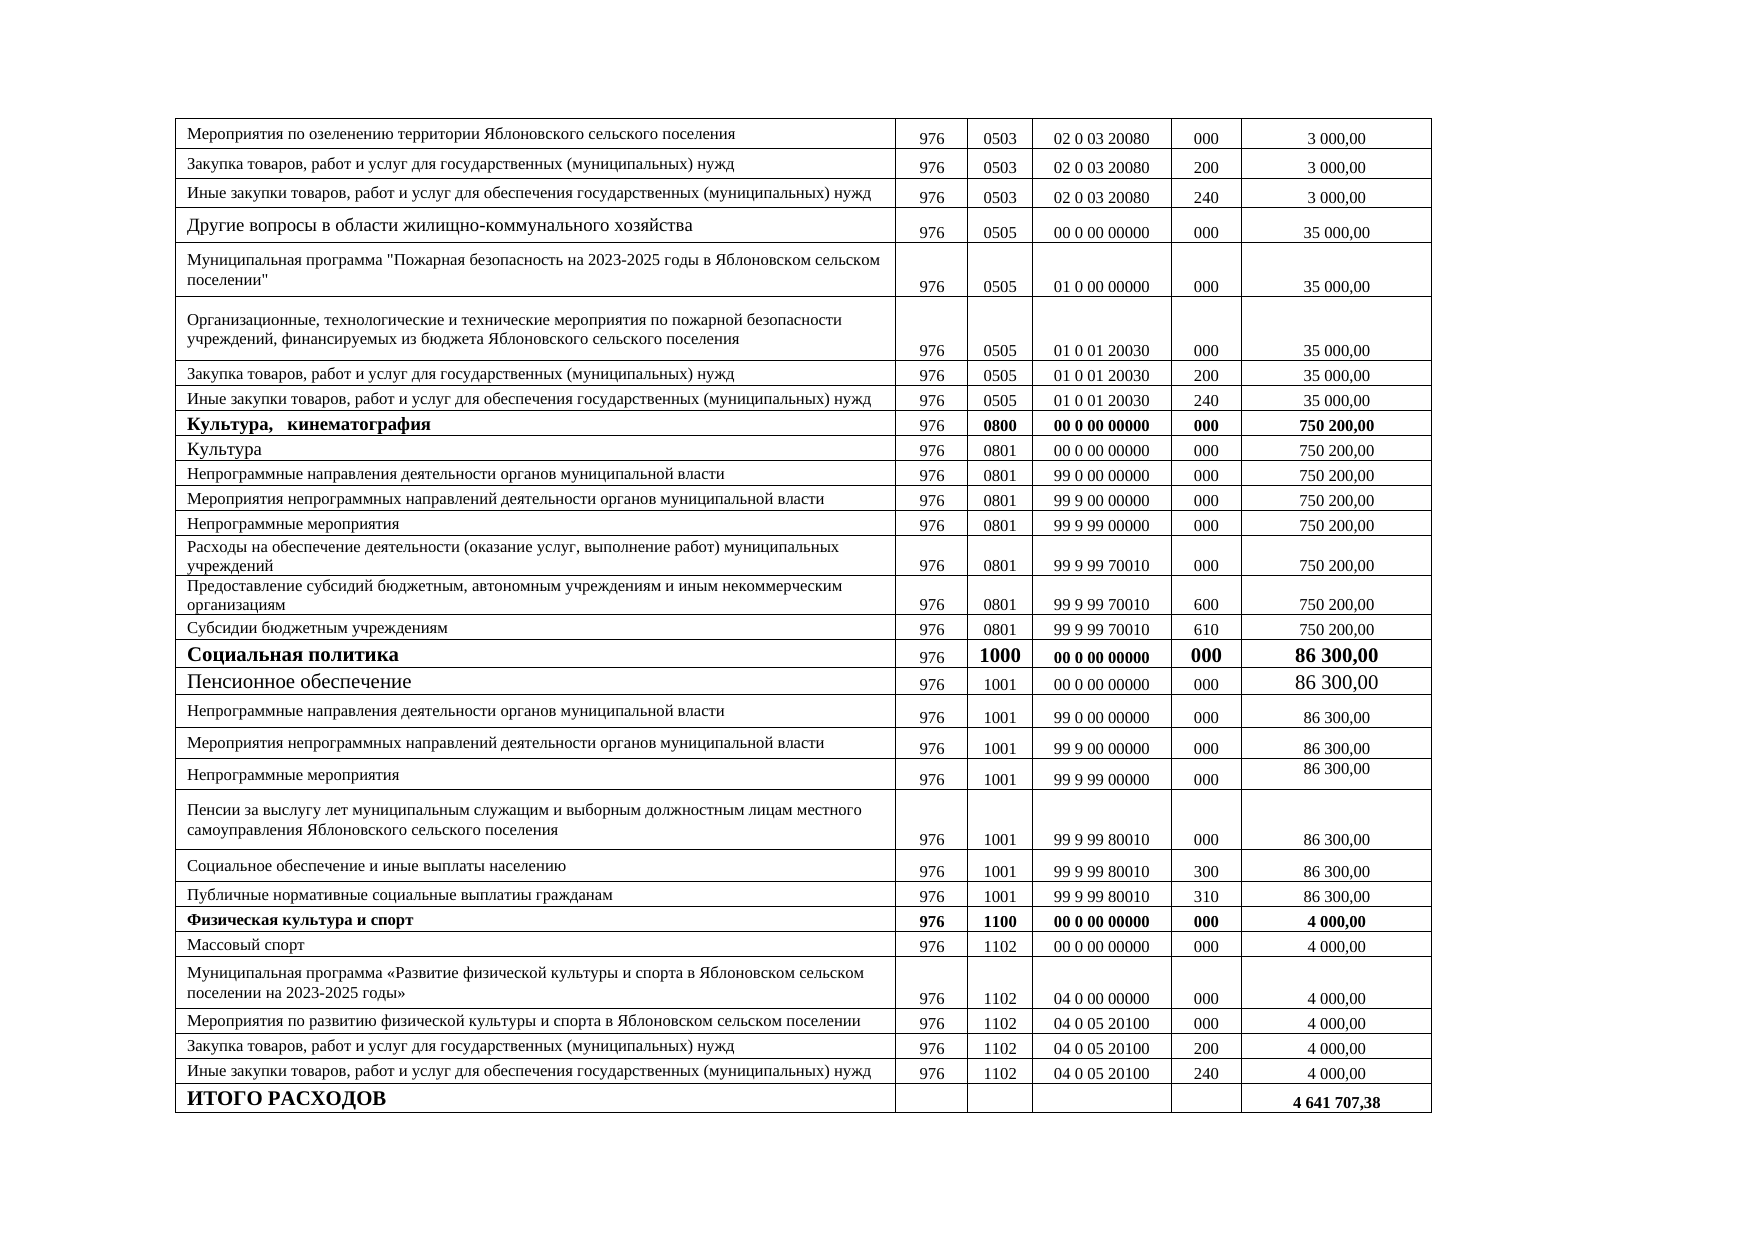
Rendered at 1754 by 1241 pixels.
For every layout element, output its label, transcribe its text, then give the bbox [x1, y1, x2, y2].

table_cell 976 [896, 436, 967, 460]
table_cell 1102 [968, 932, 1032, 956]
table_cell 976 [896, 728, 967, 758]
table_cell 99 9 99 80010 [1033, 790, 1171, 848]
table_cell Непрограммные направления деятельности органов муниципальной власти [176, 461, 895, 485]
table_cell Непрограммные направления деятельности органов муниципальной власти [176, 695, 895, 727]
table_cell 35 000,00 [1242, 243, 1431, 296]
table_cell 976 [896, 536, 967, 575]
table_cell 750 200,00 [1242, 615, 1431, 639]
table_cell 000 [1172, 486, 1241, 510]
table_cell 976 [896, 179, 967, 207]
table_cell 976 [896, 640, 967, 667]
table_cell 976 [896, 668, 967, 694]
table_cell 01 0 01 20030 [1033, 361, 1171, 385]
table_cell 976 [896, 361, 967, 385]
table_cell Социальное обеспечение и иные выплаты населению [176, 850, 895, 881]
table_cell 000 [1172, 461, 1241, 485]
table_cell 0801 [968, 615, 1032, 639]
table_cell [896, 1084, 967, 1112]
table_cell Организационные, технологические и технические мероприятия по пожарной безопасности учреждений, финансируемых из бюджета Яблоновского сельского поселения [176, 297, 895, 360]
table_cell 0505 [968, 243, 1032, 296]
table_cell 04 0 00 00000 [1033, 957, 1171, 1008]
table_cell Пенсии за выслугу лет муниципальным служащим и выборным должностным лицам местного самоуправления Яблоновского сельского поселения [176, 790, 895, 848]
table_cell 000 [1172, 790, 1241, 848]
table_cell 0505 [968, 386, 1032, 410]
table_cell 000 [1172, 536, 1241, 575]
table_cell 1001 [968, 882, 1032, 906]
table_cell 04 0 05 20100 [1033, 1059, 1171, 1083]
table_cell 86 300,00 [1242, 882, 1431, 906]
table_cell 000 [1172, 1009, 1241, 1033]
table_cell 976 [896, 850, 967, 881]
table_cell ИТОГО РАСХОДОВ [176, 1084, 895, 1112]
table_cell 4 000,00 [1242, 1009, 1431, 1033]
table_cell 01 0 00 00000 [1033, 243, 1171, 296]
table_cell 00 0 00 00000 [1033, 907, 1171, 931]
table_cell 99 9 99 00000 [1033, 759, 1171, 789]
table_cell Физическая культура и спорт [176, 907, 895, 931]
table_cell 02 0 03 20080 [1033, 179, 1171, 207]
table_cell Субсидии бюджетным учреждениям [176, 615, 895, 639]
table_cell 86 300,00 [1242, 695, 1431, 727]
table_cell Мероприятия по озеленению территории Яблоновского сельского поселения [176, 119, 895, 148]
table_cell 0801 [968, 576, 1032, 614]
table_cell 4 641 707,38 [1242, 1084, 1431, 1112]
table_cell 99 9 99 70010 [1033, 615, 1171, 639]
table_cell 0503 [968, 119, 1032, 148]
table_cell 99 0 00 00000 [1033, 461, 1171, 485]
table_cell 99 9 00 00000 [1033, 486, 1171, 510]
table_cell 240 [1172, 386, 1241, 410]
table_cell 0801 [968, 436, 1032, 460]
table_cell 300 [1172, 850, 1241, 881]
table_cell 1001 [968, 728, 1032, 758]
table_cell 240 [1172, 1059, 1241, 1083]
table_cell 86 300,00 [1242, 850, 1431, 881]
table_cell 99 0 00 00000 [1033, 695, 1171, 727]
table_cell Массовый спорт [176, 932, 895, 956]
table_cell 35 000,00 [1242, 361, 1431, 385]
table_cell Закупка товаров, работ и услуг для государственных (муниципальных) нужд [176, 1034, 895, 1058]
table_cell 01 0 01 20030 [1033, 297, 1171, 360]
table_cell 000 [1172, 640, 1241, 667]
table_cell 600 [1172, 576, 1241, 614]
table_cell 86 300,00 [1242, 790, 1431, 848]
table_cell 000 [1172, 297, 1241, 360]
table_cell 976 [896, 297, 967, 360]
table_cell 3 000,00 [1242, 149, 1431, 177]
table_cell 04 0 05 20100 [1033, 1009, 1171, 1033]
table_cell 976 [896, 907, 967, 931]
table_cell 0801 [968, 536, 1032, 575]
table_cell 1001 [968, 850, 1032, 881]
table_cell 4 000,00 [1242, 932, 1431, 956]
table_cell 1102 [968, 1059, 1032, 1083]
table_cell 976 [896, 576, 967, 614]
table_cell 99 9 99 80010 [1033, 850, 1171, 881]
table_cell 976 [896, 882, 967, 906]
table_cell 4 000,00 [1242, 907, 1431, 931]
table_cell 000 [1172, 695, 1241, 727]
table_cell Предоставление субсидий бюджетным, автономным учреждениям и иным некоммерческим организациям [176, 576, 895, 614]
table_cell [1172, 1084, 1241, 1112]
table_cell 0801 [968, 461, 1032, 485]
table_cell 1001 [968, 695, 1032, 727]
table_cell Публичные нормативные социальные выплатиы гражданам [176, 882, 895, 906]
table_cell 1001 [968, 668, 1032, 694]
table_cell 000 [1172, 119, 1241, 148]
table_cell Мероприятия непрограммных направлений деятельности органов муниципальной власти [176, 728, 895, 758]
table_cell 0505 [968, 208, 1032, 242]
table_cell Муниципальная программа "Пожарная безопасность на 2023-2025 годы в Яблоновском сельском поселении" [176, 243, 895, 296]
table_cell 976 [896, 759, 967, 789]
table_cell 04 0 05 20100 [1033, 1034, 1171, 1058]
table_cell 750 200,00 [1242, 486, 1431, 510]
table_cell Муниципальная программа «Развитие физической культуры и спорта в Яблоновском сельском поселении на 2023-2025 годы» [176, 957, 895, 1008]
table_cell 99 9 99 00000 [1033, 511, 1171, 535]
table_cell 1001 [968, 790, 1032, 848]
table_cell 0505 [968, 297, 1032, 360]
table_cell 4 000,00 [1242, 1034, 1431, 1058]
table_cell 0503 [968, 149, 1032, 177]
table_cell 02 0 03 20080 [1033, 149, 1171, 177]
table_cell 000 [1172, 511, 1241, 535]
table_cell 000 [1172, 411, 1241, 435]
table_cell Иные закупки товаров, работ и услуг для обеспечения государственных (муниципальных) нужд [176, 179, 895, 207]
table_cell 976 [896, 208, 967, 242]
table_cell Культура [176, 436, 895, 460]
table_cell 0801 [968, 511, 1032, 535]
table_cell 0801 [968, 486, 1032, 510]
table_cell 750 200,00 [1242, 411, 1431, 435]
table_cell Закупка товаров, работ и услуг для государственных (муниципальных) нужд [176, 361, 895, 385]
table_cell 00 0 00 00000 [1033, 932, 1171, 956]
table_cell 00 0 00 00000 [1033, 411, 1171, 435]
table_cell 750 200,00 [1242, 576, 1431, 614]
table_cell 000 [1172, 759, 1241, 789]
table_cell 976 [896, 790, 967, 848]
table_cell 00 0 00 00000 [1033, 640, 1171, 667]
table_cell 976 [896, 615, 967, 639]
table_cell 750 200,00 [1242, 511, 1431, 535]
table_cell 000 [1172, 728, 1241, 758]
table_cell 200 [1172, 361, 1241, 385]
table_cell 1102 [968, 1034, 1032, 1058]
table_cell 00 0 00 00000 [1033, 436, 1171, 460]
table_cell [968, 1084, 1032, 1112]
table_cell Мероприятия непрограммных направлений деятельности органов муниципальной власти [176, 486, 895, 510]
table_cell 310 [1172, 882, 1241, 906]
table_cell 976 [896, 486, 967, 510]
table_cell 99 9 99 70010 [1033, 536, 1171, 575]
table_cell 99 9 99 80010 [1033, 882, 1171, 906]
table_cell Иные закупки товаров, работ и услуг для обеспечения государственных (муниципальных) нужд [176, 386, 895, 410]
table_cell 200 [1172, 149, 1241, 177]
table_cell 200 [1172, 1034, 1241, 1058]
table_cell 976 [896, 1009, 967, 1033]
table_cell 976 [896, 149, 967, 177]
table_cell 750 200,00 [1242, 461, 1431, 485]
table_cell Культура, кинематография [176, 411, 895, 435]
table_cell 0503 [968, 179, 1032, 207]
table_cell 1100 [968, 907, 1032, 931]
table_cell Другие вопросы в области жилищно-коммунального хозяйства [176, 208, 895, 242]
table_cell 976 [896, 1034, 967, 1058]
table_cell 1001 [968, 759, 1032, 789]
table_cell 99 9 99 70010 [1033, 576, 1171, 614]
table_cell 35 000,00 [1242, 297, 1431, 360]
table_cell 750 200,00 [1242, 536, 1431, 575]
table_cell Непрограммные мероприятия [176, 759, 895, 789]
table_cell 000 [1172, 957, 1241, 1008]
table_cell 976 [896, 243, 967, 296]
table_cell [176, 149, 895, 177]
table_cell 976 [896, 511, 967, 535]
table_cell 1000 [968, 640, 1032, 667]
table_cell 976 [896, 411, 967, 435]
table_cell 4 000,00 [1242, 957, 1431, 1008]
table_cell 86 300,00 [1242, 728, 1431, 758]
table_cell 86 300,00 [1242, 759, 1431, 789]
table_cell 99 9 00 00000 [1033, 728, 1171, 758]
table_cell 3 000,00 [1242, 179, 1431, 207]
table_cell 000 [1172, 243, 1241, 296]
table_cell 750 200,00 [1242, 436, 1431, 460]
table_cell 01 0 01 20030 [1033, 386, 1171, 410]
table_cell 976 [896, 386, 967, 410]
table_cell 0505 [968, 361, 1032, 385]
table_cell 000 [1172, 668, 1241, 694]
table_cell 976 [896, 932, 967, 956]
table_cell Иные закупки товаров, работ и услуг для обеспечения государственных (муниципальных) нужд [176, 1059, 895, 1083]
table_cell Непрограммные мероприятия [176, 511, 895, 535]
table_cell 000 [1172, 932, 1241, 956]
table_cell Мероприятия по развитию физической культуры и спорта в Яблоновском сельском поселении [176, 1009, 895, 1033]
table_cell 610 [1172, 615, 1241, 639]
table_cell 35 000,00 [1242, 208, 1431, 242]
table_cell 86 300,00 [1242, 668, 1431, 694]
table_cell 976 [896, 119, 967, 148]
table_cell 1102 [968, 957, 1032, 1008]
table_cell 00 0 00 00000 [1033, 668, 1171, 694]
table_cell 976 [896, 461, 967, 485]
table_cell 976 [896, 957, 967, 1008]
table_cell 35 000,00 [1242, 386, 1431, 410]
table_cell Пенсионное обеспечение [176, 668, 895, 694]
table_cell 1102 [968, 1009, 1032, 1033]
table_cell 000 [1172, 208, 1241, 242]
table_cell 86 300,00 [1242, 640, 1431, 667]
table_cell 000 [1172, 907, 1241, 931]
table_cell 02 0 03 20080 [1033, 119, 1171, 148]
table_cell Социальная политика [176, 640, 895, 667]
table_cell Расходы на обеспечение деятельности (оказание услуг, выполнение работ) муниципальных учреждений [176, 536, 895, 575]
table_cell 3 000,00 [1242, 119, 1431, 148]
table_cell 000 [1172, 436, 1241, 460]
table_cell 4 000,00 [1242, 1059, 1431, 1083]
table_cell 0800 [968, 411, 1032, 435]
table_cell 240 [1172, 179, 1241, 207]
table_cell 00 0 00 00000 [1033, 208, 1171, 242]
table_cell [1033, 1084, 1171, 1112]
table_cell 976 [896, 1059, 967, 1083]
table_cell 976 [896, 695, 967, 727]
